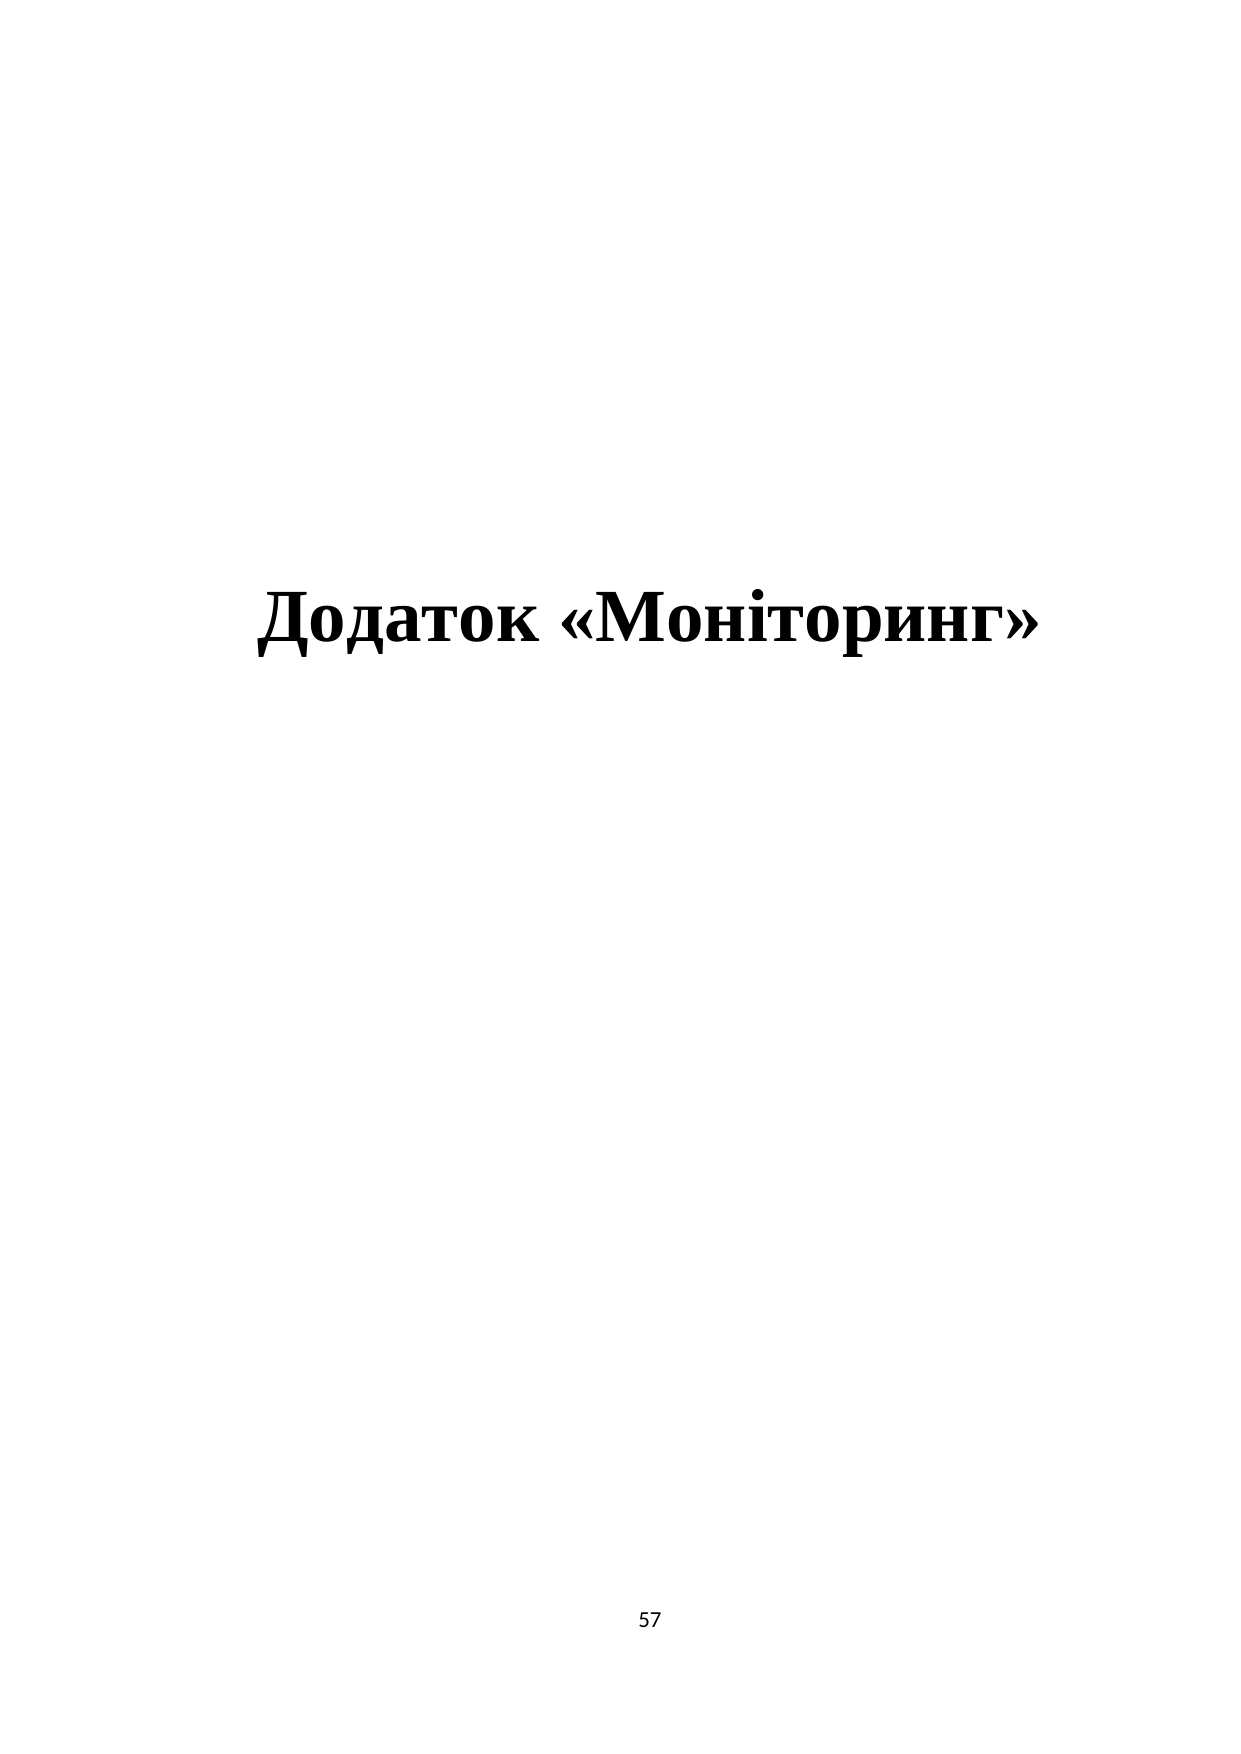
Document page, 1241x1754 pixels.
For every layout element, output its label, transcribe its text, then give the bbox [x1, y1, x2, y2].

text Додаток «Моніторинг» [118, 571, 1181, 657]
